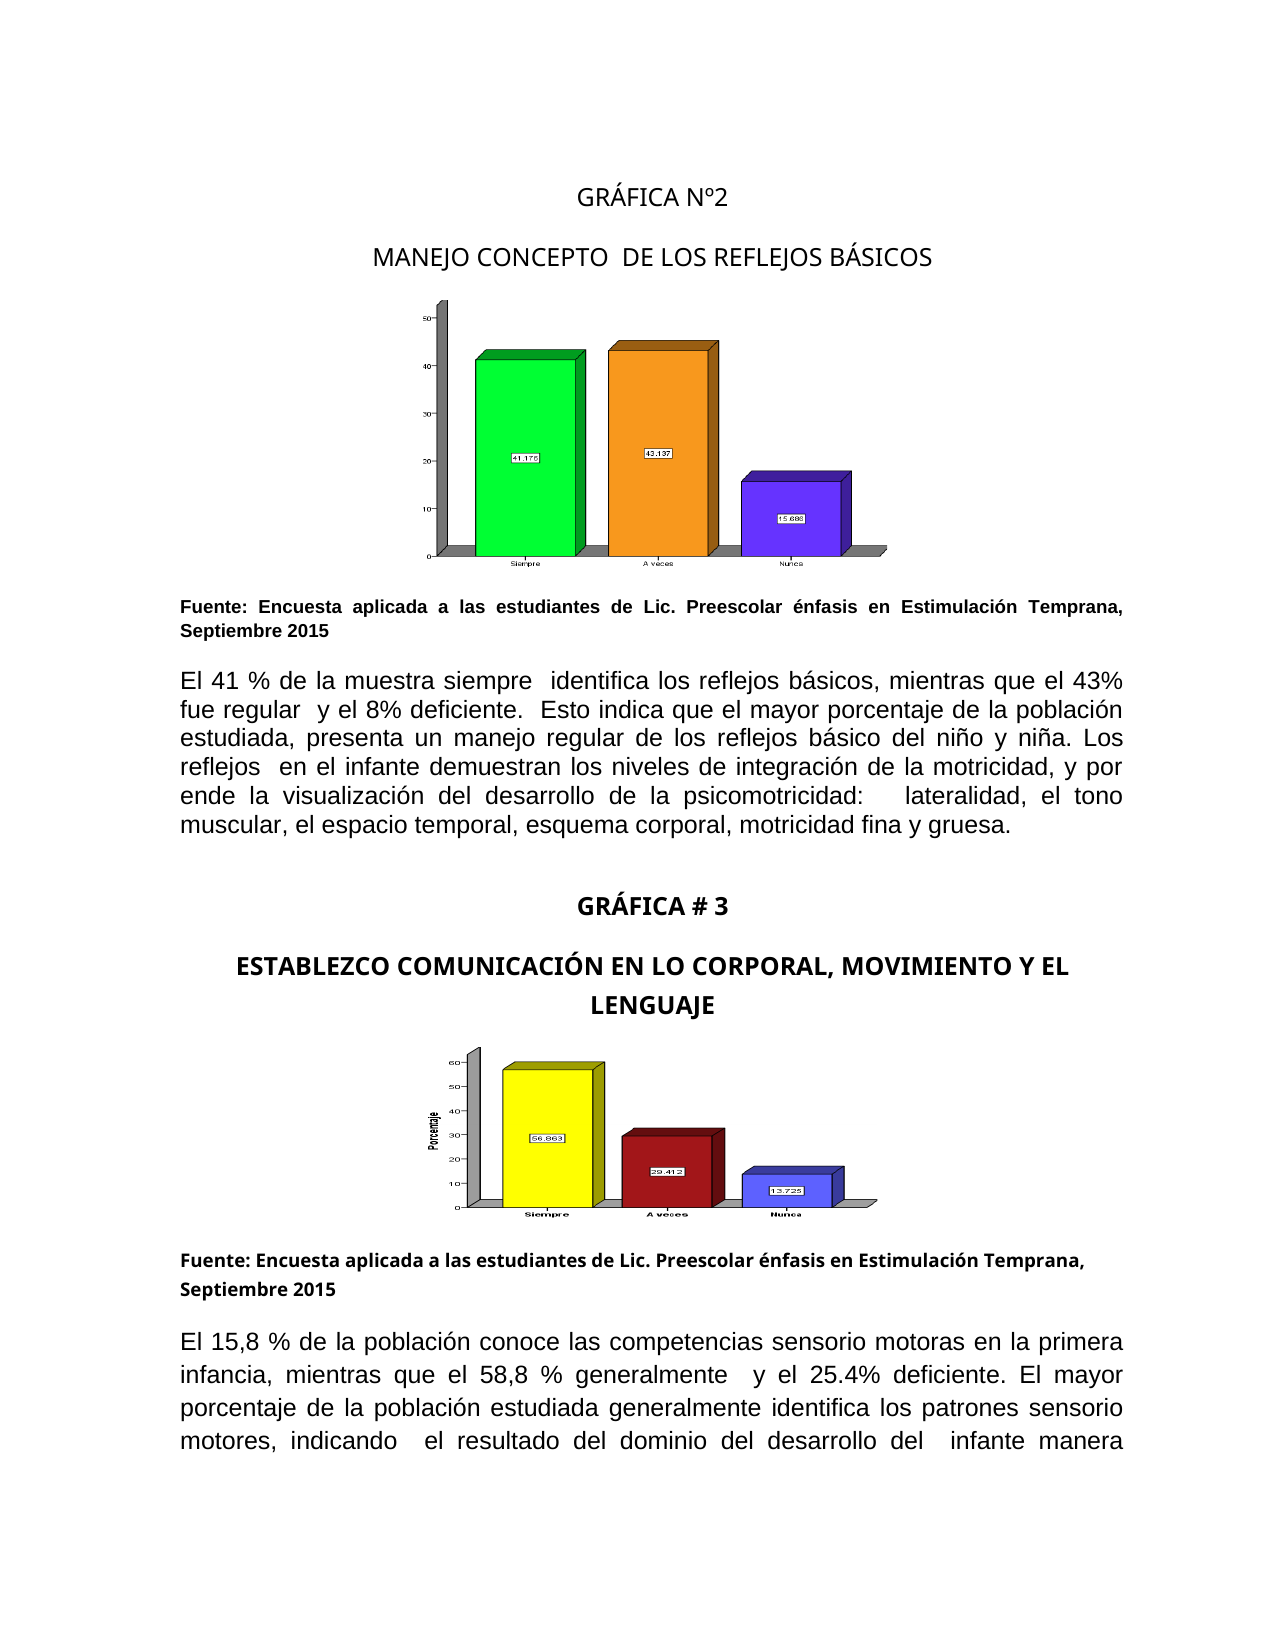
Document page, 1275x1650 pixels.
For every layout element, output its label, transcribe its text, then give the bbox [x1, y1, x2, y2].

text MANEJO CONCEPTO DE LOS REFLEJOS BÁSICOS [180, 240, 1125, 274]
text GRÁFICA # 3 [180, 889, 1125, 923]
picture [427, 1047, 878, 1223]
text ESTABLEZCO COMUNICACIÓN EN LO CORPORAL, MOVIMIENTO Y EL LENGUAJE [180, 949, 1125, 1022]
text GRÁFICA Nº2 [180, 180, 1125, 214]
text Fuente: Encuesta aplicada a las estudiantes de Lic. Preescolar énfasis en Estimulación Temprana, Septiembre 2015 [180, 1247, 1125, 1302]
picture [418, 300, 888, 571]
text Fuente: Encuesta aplicada a las estudiantes de Lic. Preescolar énfasis en Estimulación Temprana, Septiembre 2015 [180, 595, 1125, 642]
text El 41 % de la muestra siempre identifica los reflejos básicos, mientras que el 43% fue regular y el 8% deficiente. Esto indica que el mayor porcentaje de la población estudiada, presenta un manejo regular de los reflejos básico del niño y niña. Los reflejos en el infante demuestran los niveles de integración de la motricidad, y por ende la visualización del desarrollo de la psicomotricidad: lateralidad, el tono muscular, el espacio temporal, esquema corporal, motricidad fina y gruesa. [180, 666, 1125, 838]
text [180, 1327, 1125, 1454]
